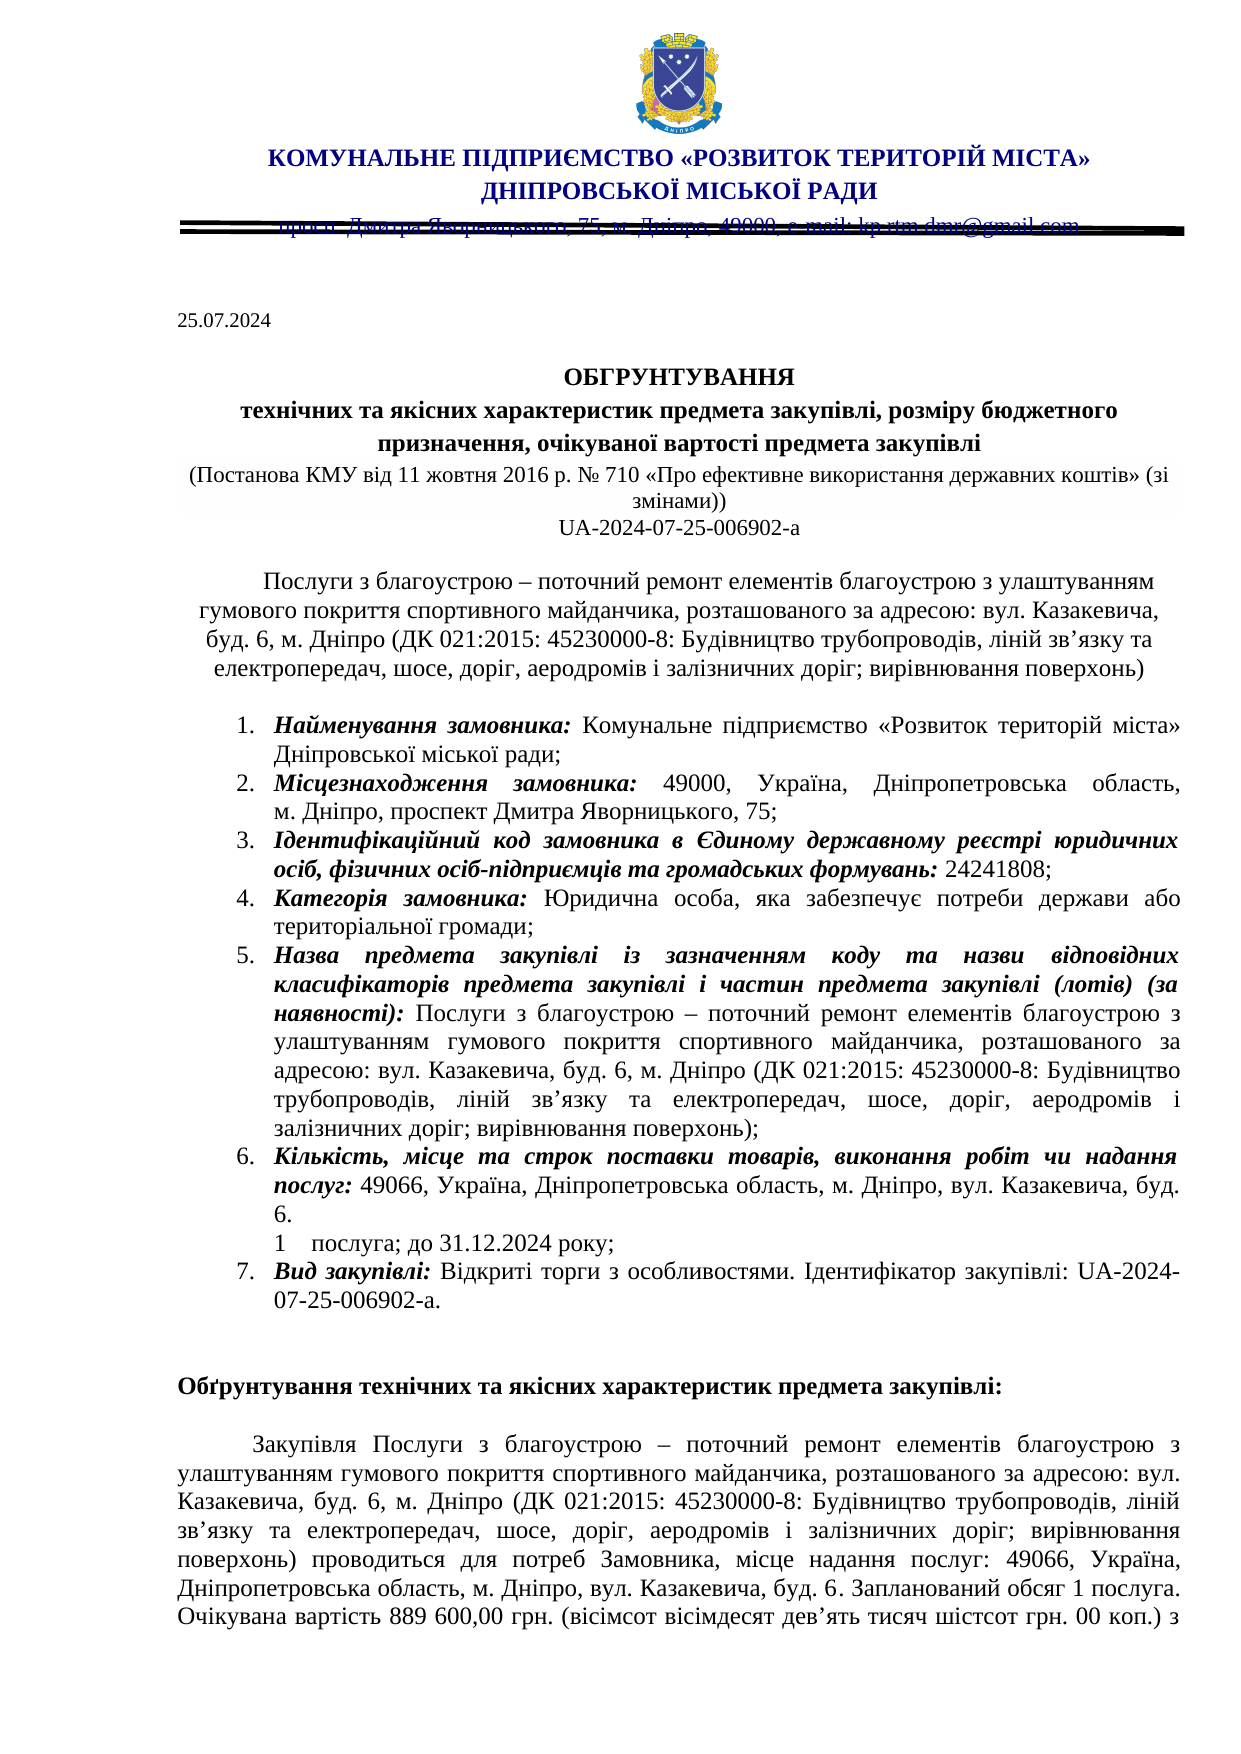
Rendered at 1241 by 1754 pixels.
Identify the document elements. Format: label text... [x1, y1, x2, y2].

text Послуги з благоустрою – поточний ремонт елементів благоустрою з улаштуванням гумового покриття спортивного майданчика, розташованого за адресою: вул. Казакевича, буд. 6, м. Дніпро (ДК 021:2015: 45230000-8: Будівництво трубопроводів, ліній зв’язку та електропередач, шосе, доріг, аеродромів і залізничних доріг; вирівнювання поверхонь) [177, 566, 1181, 681]
list послуга; до 31.12.2024 року; [274, 1228, 1181, 1256]
list Ідентифікаційний код замовника в Єдиному державному реєстрі юридичних осіб, фізичних осіб-підприємців та громадських формувань: 24241808; [236, 825, 1181, 883]
text ОБГРУНТУВАННЯ [177, 362, 1181, 391]
list Категорія замовника: Юридична особа, яка забезпечує потреби держави або територіальної громади; [236, 883, 1181, 940]
text 25.07.2024 [177, 308, 1181, 332]
text технічних та якісних характеристик предмета закупівлі, розміру бюджетного призначення, очікуваної вартості предмета закупівлі [177, 395, 1181, 457]
list Кількість, місце та строк поставки товарів, виконання робіт чи надання послуг: 49066, Україна, Дніпропетровська область, м. Дніпро, вул. Казакевича, буд. 6. [236, 1141, 1181, 1228]
list Назва предмета закупівлі із зазначенням коду та назви відповідних класифікаторів предмета закупівлі і частин предмета закупівлі (лотів) (за наявності): Послуги з благоустрою – поточний ремонт елементів благоустрою з улаштуванням гумового покриття спортивного майданчика, розташованого за адресою: вул. Казакевича, буд. 6, м. Дніпро (ДК 021:2015: 45230000-8: Будівництво трубопроводів, ліній зв’язку та електропередач, шосе, доріг, аеродромів і залізничних доріг; вирівнювання поверхонь); [236, 940, 1181, 1141]
text Обґрунтування технічних та якісних характеристик предмета закупівлі: [177, 1371, 1181, 1400]
list Вид закупівлі: Відкриті торги з особливостями. Ідентифікатор закупівлі: UA-2024-07-25-006902-a. [236, 1256, 1181, 1314]
list Найменування замовника: Комунальне підприємство «Розвиток територій міста» Дніпровської міської ради; [236, 710, 1181, 768]
text UA-2024-07-25-006902-a [177, 514, 1181, 540]
picture [636, 33, 722, 134]
list Місцезнаходження замовника: 49000, Україна, Дніпропетровська область, м. Дніпро, проспект Дмитра Яворницького, 75; [236, 768, 1181, 825]
text (Постанова КМУ від 11 жовтня 2016 р. № 710 «Про ефективне використання державних коштів» (зі змінами)) [177, 461, 1181, 514]
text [177, 1429, 1181, 1630]
